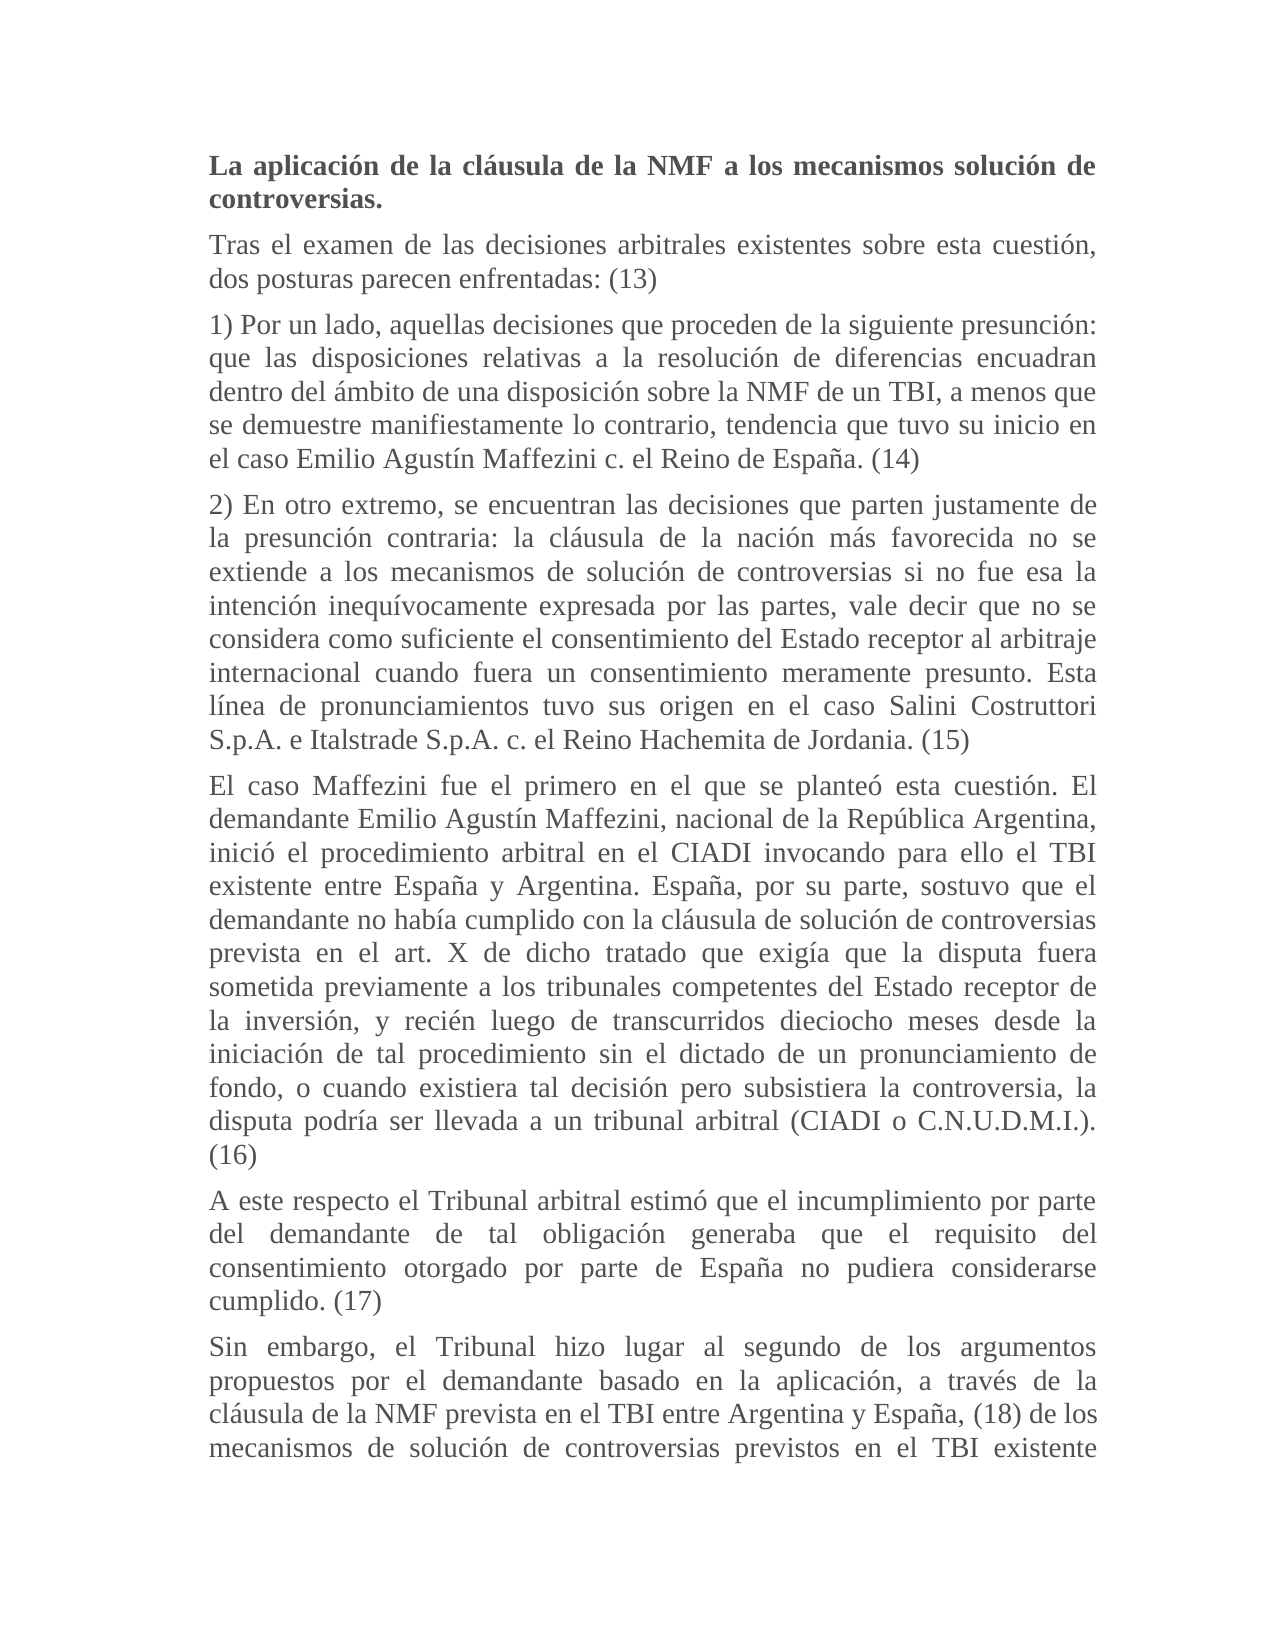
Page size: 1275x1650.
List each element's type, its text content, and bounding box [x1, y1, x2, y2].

text La aplicación de la cláusula de la NMF a los mecanismos solución de controversias. [208, 148, 1098, 215]
text 1) Por un lado, aquellas decisiones que proceden de la siguiente presunción: que las disposiciones relativas a la resolución de diferencias encuadran dentro del ámbito de una disposición sobre la NMF de un TBI, a menos que se demuestre manifiestamente lo contrario, tendencia que tuvo su inicio en el caso Emilio Agustín Maffezini c. el Reino de España. (14) [208, 307, 1098, 474]
text El caso Maffezini fue el primero en el que se planteó esta cuestión. El demandante Emilio Agustín Maffezini, nacional de la República Argentina, inició el procedimiento arbitral en el CIADI invocando para ello el TBI existente entre España y Argentina. España, por su parte, sostuvo que el demandante no había cumplido con la cláusula de solución de controversias prevista en el art. X de dicho tratado que exigía que la disputa fuera sometida previamente a los tribunales competentes del Estado receptor de la inversión, y recién luego de transcurridos dieciocho meses desde la iniciación de tal procedimiento sin el dictado de un pronunciamiento de fondo, o cuando existiera tal decisión pero subsistiera la controversia, la disputa podría ser llevada a un tribunal arbitral (CIADI o C.N.U.D.M.I.). (16) [208, 768, 1098, 1170]
text A este respecto el Tribunal arbitral estimó que el incumplimiento por parte del demandante de tal obligación generaba que el requisito del consentimiento otorgado por parte de España no pudiera considerarse cumplido. (17) [208, 1183, 1098, 1317]
text 2) En otro extremo, se encuentran las decisiones que parten justamente de la presunción contraria: la cláusula de la nación más favorecida no se extiende a los mecanismos de solución de controversias si no fue esa la intención inequívocamente expresada por las partes, vale decir que no se considera como suficiente el consentimiento del Estado receptor al arbitraje internacional cuando fuera un consentimiento meramente presunto. Esta línea de pronunciamientos tuvo sus origen en el caso Salini Costruttori S.p.A. e Italstrade S.p.A. c. el Reino Hachemita de Jordania. (15) [208, 487, 1098, 755]
text Tras el examen de las decisiones arbitrales existentes sobre esta cuestión, dos posturas parecen enfrentadas: (13) [208, 227, 1098, 294]
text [208, 1329, 1098, 1464]
